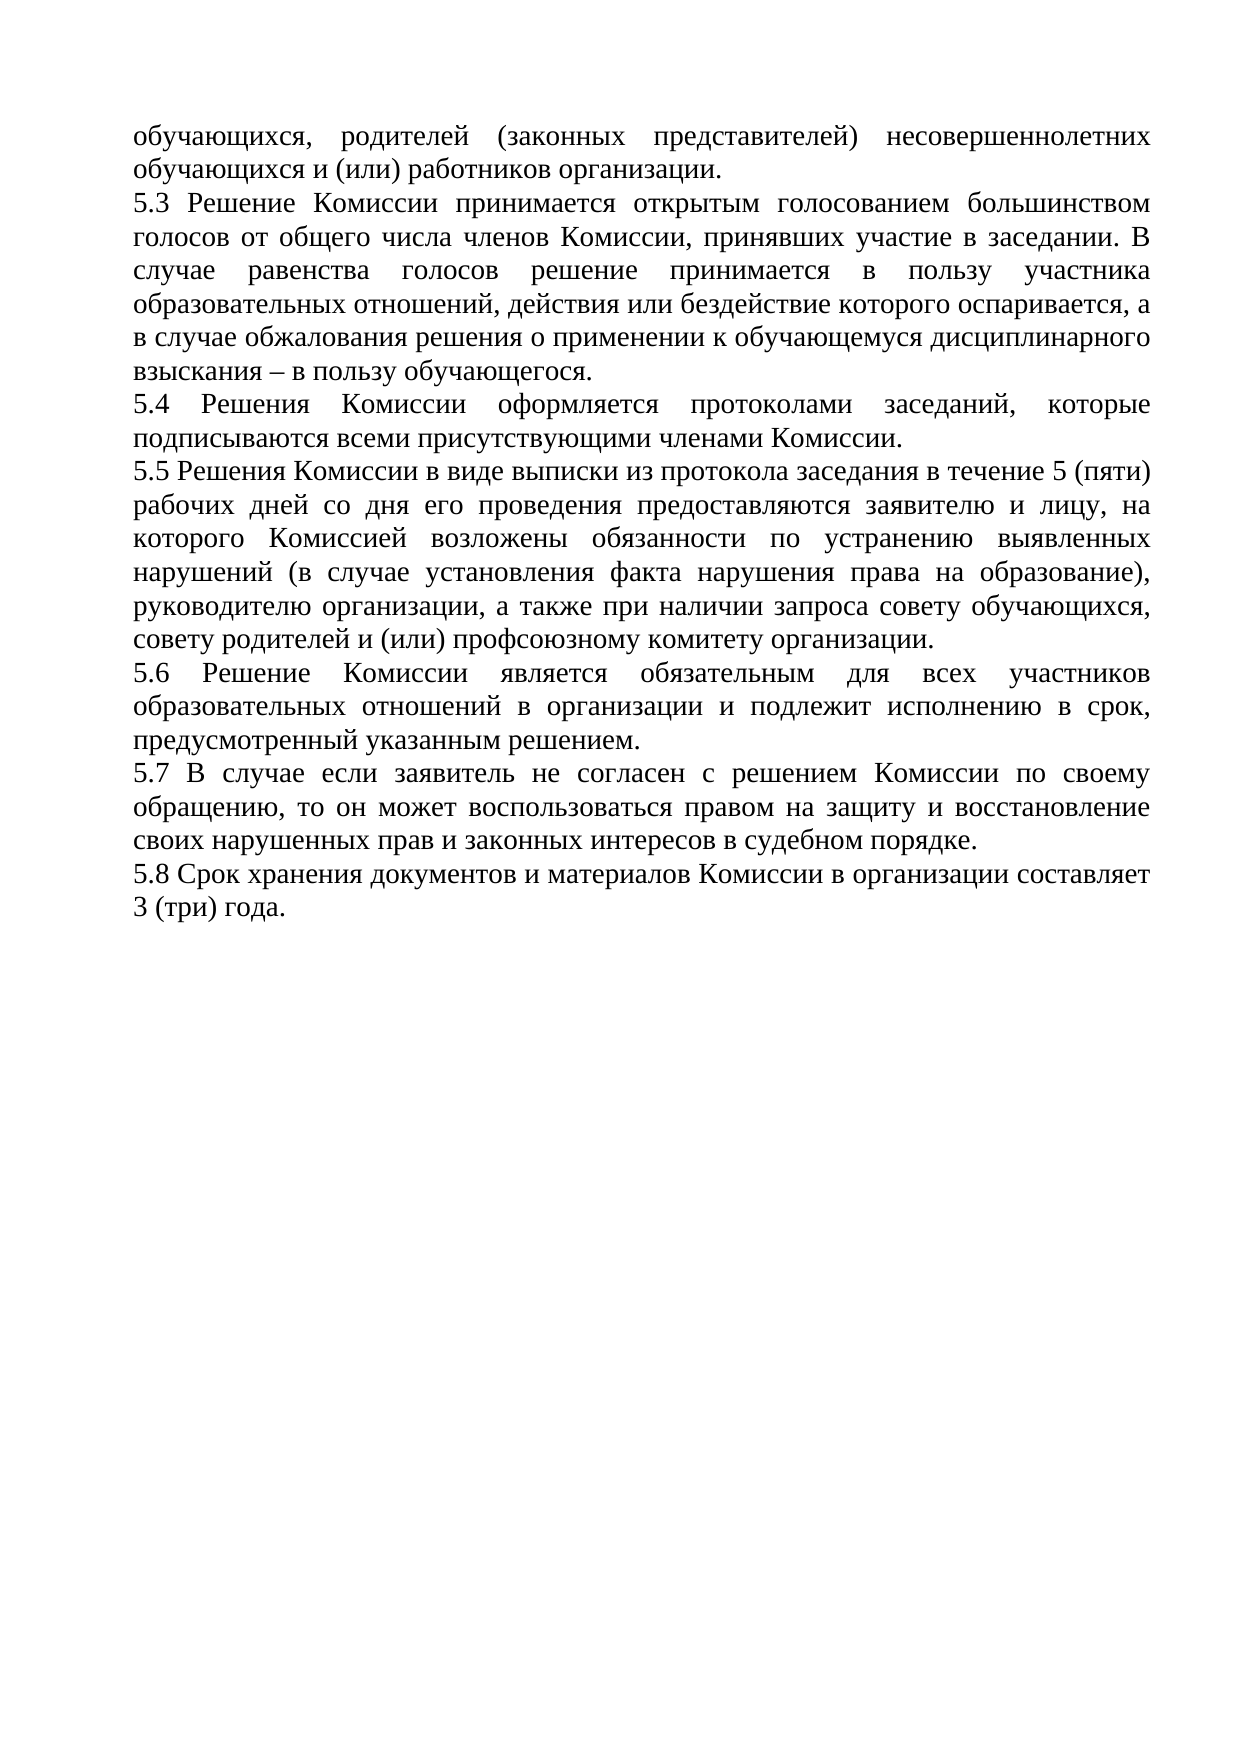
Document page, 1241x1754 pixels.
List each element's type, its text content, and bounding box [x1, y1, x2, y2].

text 5.6 Решение Комиссии является обязательным для всех участников образовательных отношений в организации и подлежит исполнению в срок, предусмотренный указанным решением. [133, 655, 1152, 755]
text 5.7 В случае если заявитель не согласен с решением Комиссии по своему обращению, то он может воспользоваться правом на защиту и восстановление своих нарушенных прав и законных интересов в судебном порядке. [133, 755, 1152, 856]
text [133, 118, 1152, 185]
text 5.3 Решение Комиссии принимается открытым голосованием большинством голосов от общего числа членов Комиссии, принявших участие в заседании. В случае равенства голосов решение принимается в пользу участника образовательных отношений, действия или бездействие которого оспаривается, а в случае обжалования решения о применении к обучающемуся дисциплинарного взыскания – в пользу обучающегося. [133, 185, 1152, 386]
text 5.5 Решения Комиссии в виде выписки из протокола заседания в течение 5 (пяти) рабочих дней со дня его проведения предоставляются заявителю и лицу, на которого Комиссией возложены обязанности по устранению выявленных нарушений (в случае установления факта нарушения права на образование), руководителю организации, а также при наличии запроса совету обучающихся, совету родителей и (или) профсоюзному комитету организации. [133, 453, 1152, 655]
text 5.8 Срок хранения документов и материалов Комиссии в организации составляет 3 (три) года. [133, 856, 1152, 923]
text 5.4 Решения Комиссии оформляется протоколами заседаний, которые подписываются всеми присутствующими членами Комиссии. [133, 386, 1152, 453]
